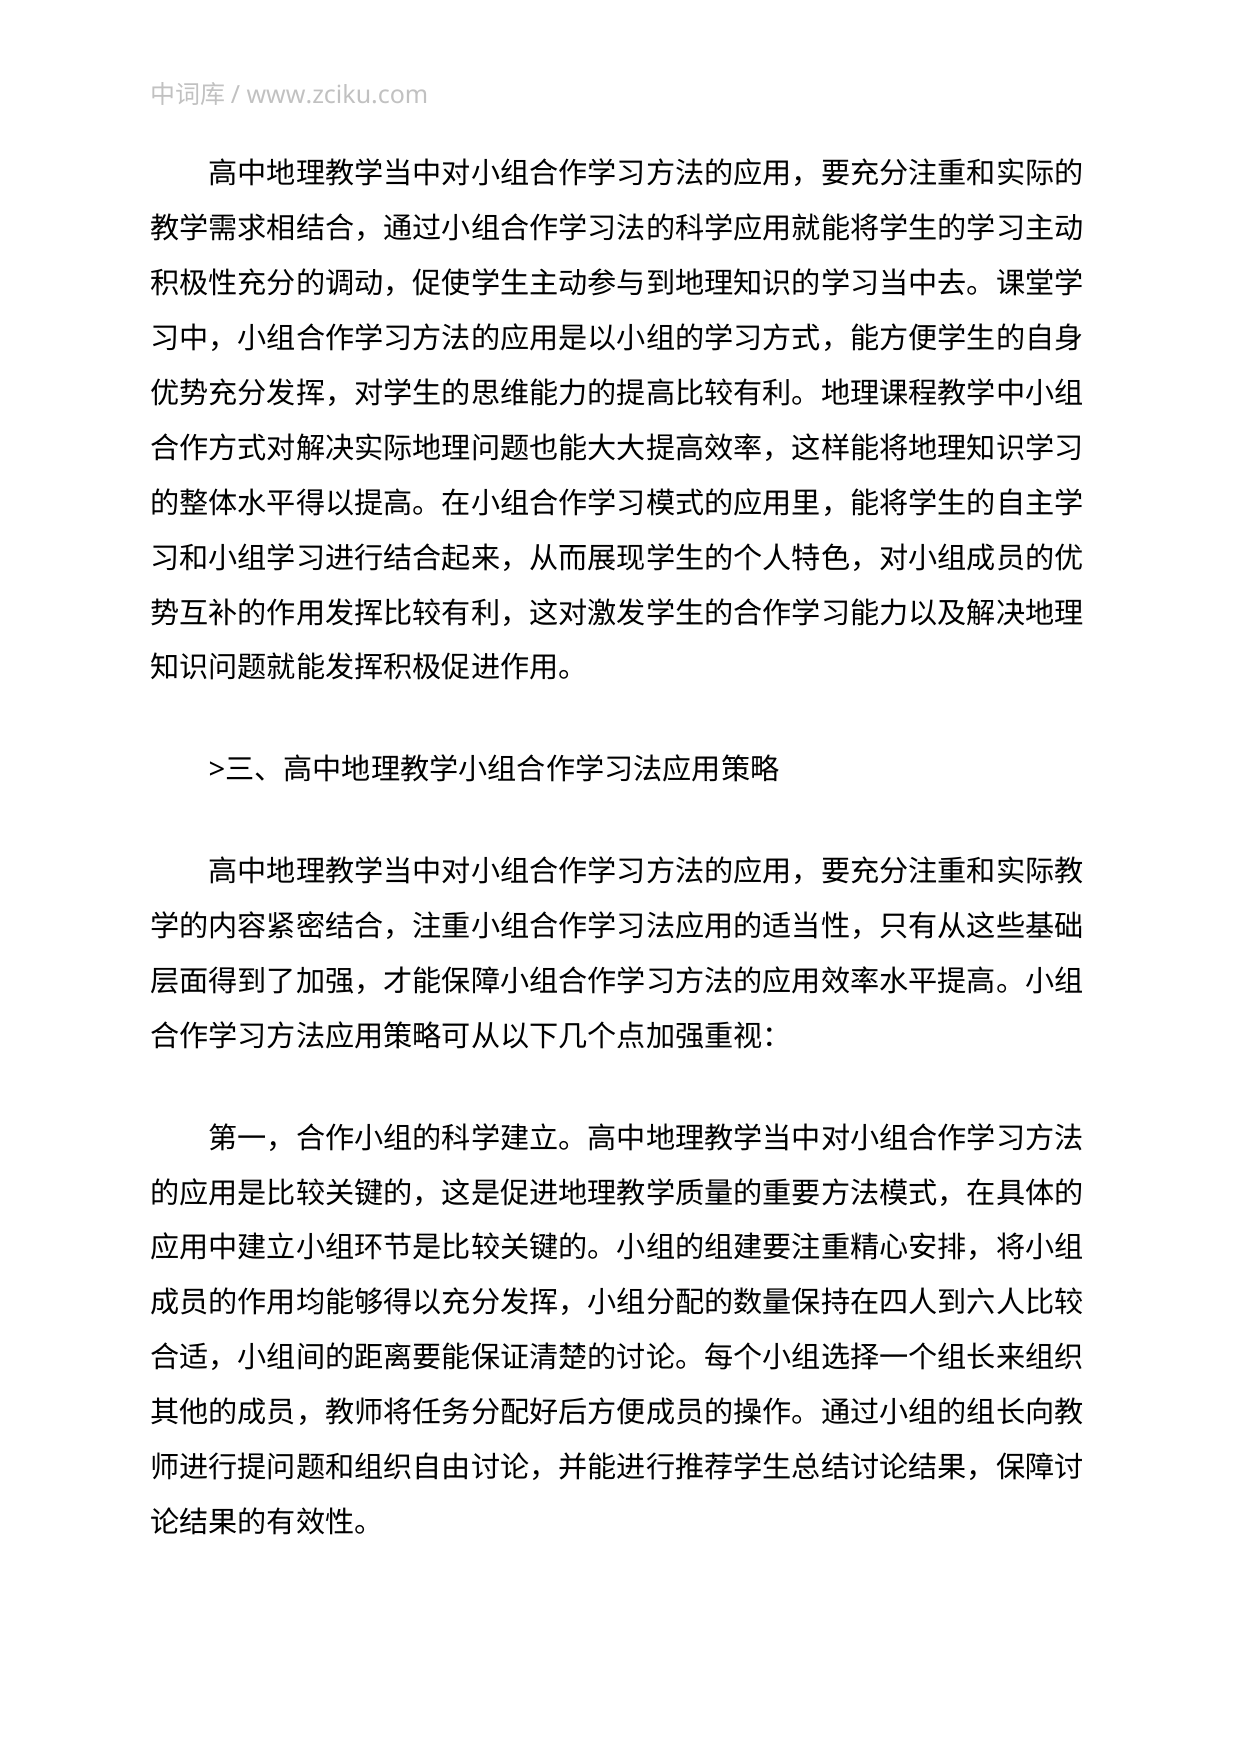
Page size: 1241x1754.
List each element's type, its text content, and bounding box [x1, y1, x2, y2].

text >三、高中地理教学小组合作学习法应用策略 [150, 746, 1090, 788]
text 高中地理教学当中对小组合作学习方法的应用，要充分注重和实际教学的内容紧密结合，注重小组合作学习法应用的适当性，只有从这些基础层面得到了加强，才能保障小组合作学习方法的应用效率水平提高。小组合作学习方法应用策略可从以下几个点加强重视： [150, 848, 1090, 1055]
text 第一，合作小组的科学建立。高中地理教学当中对小组合作学习方法的应用是比较关键的，这是促进地理教学质量的重要方法模式，在具体的应用中建立小组环节是比较关键的。小组的组建要注重精心安排，将小组成员的作用均能够得以充分发挥，小组分配的数量保持在四人到六人比较合适，小组间的距离要能保证清楚的讨论。每个小组选择一个组长来组织其他的成员，教师将任务分配好后方便成员的操作。通过小组的组长向教师进行提问题和组织自由讨论，并能进行推荐学生总结讨论结果，保障讨论结果的有效性。 [150, 1114, 1090, 1541]
text 高中地理教学当中对小组合作学习方法的应用，要充分注重和实际的教学需求相结合，通过小组合作学习法的科学应用就能将学生的学习主动积极性充分的调动，促使学生主动参与到地理知识的学习当中去。课堂学习中，小组合作学习方法的应用是以小组的学习方式，能方便学生的自身优势充分发挥，对学生的思维能力的提高比较有利。地理课程教学中小组合作方式对解决实际地理问题也能大大提高效率，这样能将地理知识学习的整体水平得以提高。在小组合作学习模式的应用里，能将学生的自主学习和小组学习进行结合起来，从而展现学生的个人特色，对小组成员的优势互补的作用发挥比较有利，这对激发学生的合作学习能力以及解决地理知识问题就能发挥积极促进作用。 [150, 150, 1090, 686]
